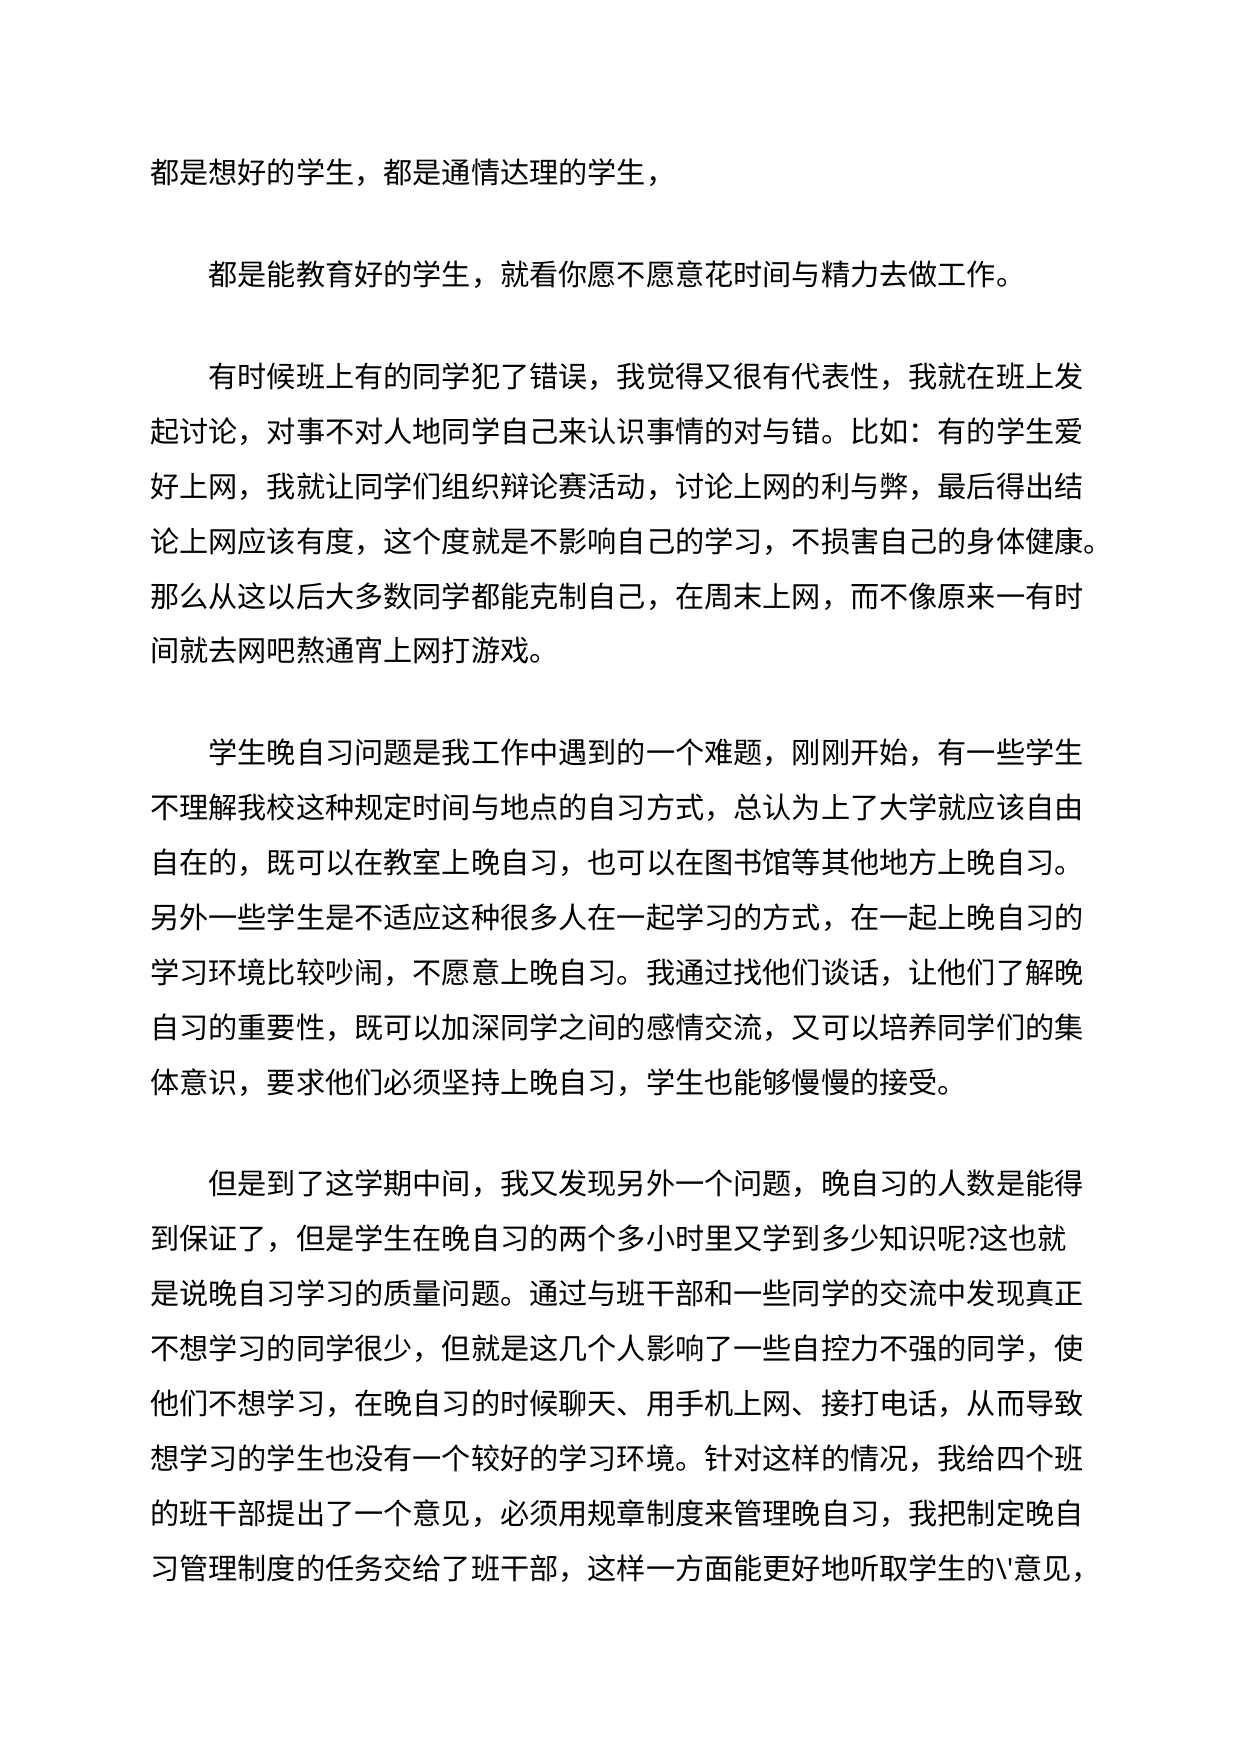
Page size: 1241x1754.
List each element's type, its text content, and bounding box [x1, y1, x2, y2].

text 有时候班上有的同学犯了错误，我觉得又很有代表性，我就在班上发起讨论，对事不对人地同学自己来认识事情的对与错。比如：有的学生爱好上网，我就让同学们组织辩论赛活动，讨论上网的利与弊，最后得出结论上网应该有度，这个度就是不影响自己的学习，不损害自己的身体健康。那么从这以后大多数同学都能克制自己，在周末上网，而不像原来一有时间就去网吧熬通宵上网打游戏。 [150, 353, 1090, 670]
text 都是能教育好的学生，就看你愿不愿意花时间与精力去做工作。 [150, 252, 1090, 294]
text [150, 150, 1090, 192]
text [150, 1161, 1090, 1588]
text 学生晚自习问题是我工作中遇到的一个难题，刚刚开始，有一些学生不理解我校这种规定时间与地点的自习方式，总认为上了大学就应该自由自在的，既可以在教室上晚自习，也可以在图书馆等其他地方上晚自习。另外一些学生是不适应这种很多人在一起学习的方式，在一起上晚自习的学习环境比较吵闹，不愿意上晚自习。我通过找他们谈话，让他们了解晚自习的重要性，既可以加深同学之间的感情交流，又可以培养同学们的集体意识，要求他们必须坚持上晚自习，学生也能够慢慢的接受。 [150, 730, 1090, 1101]
